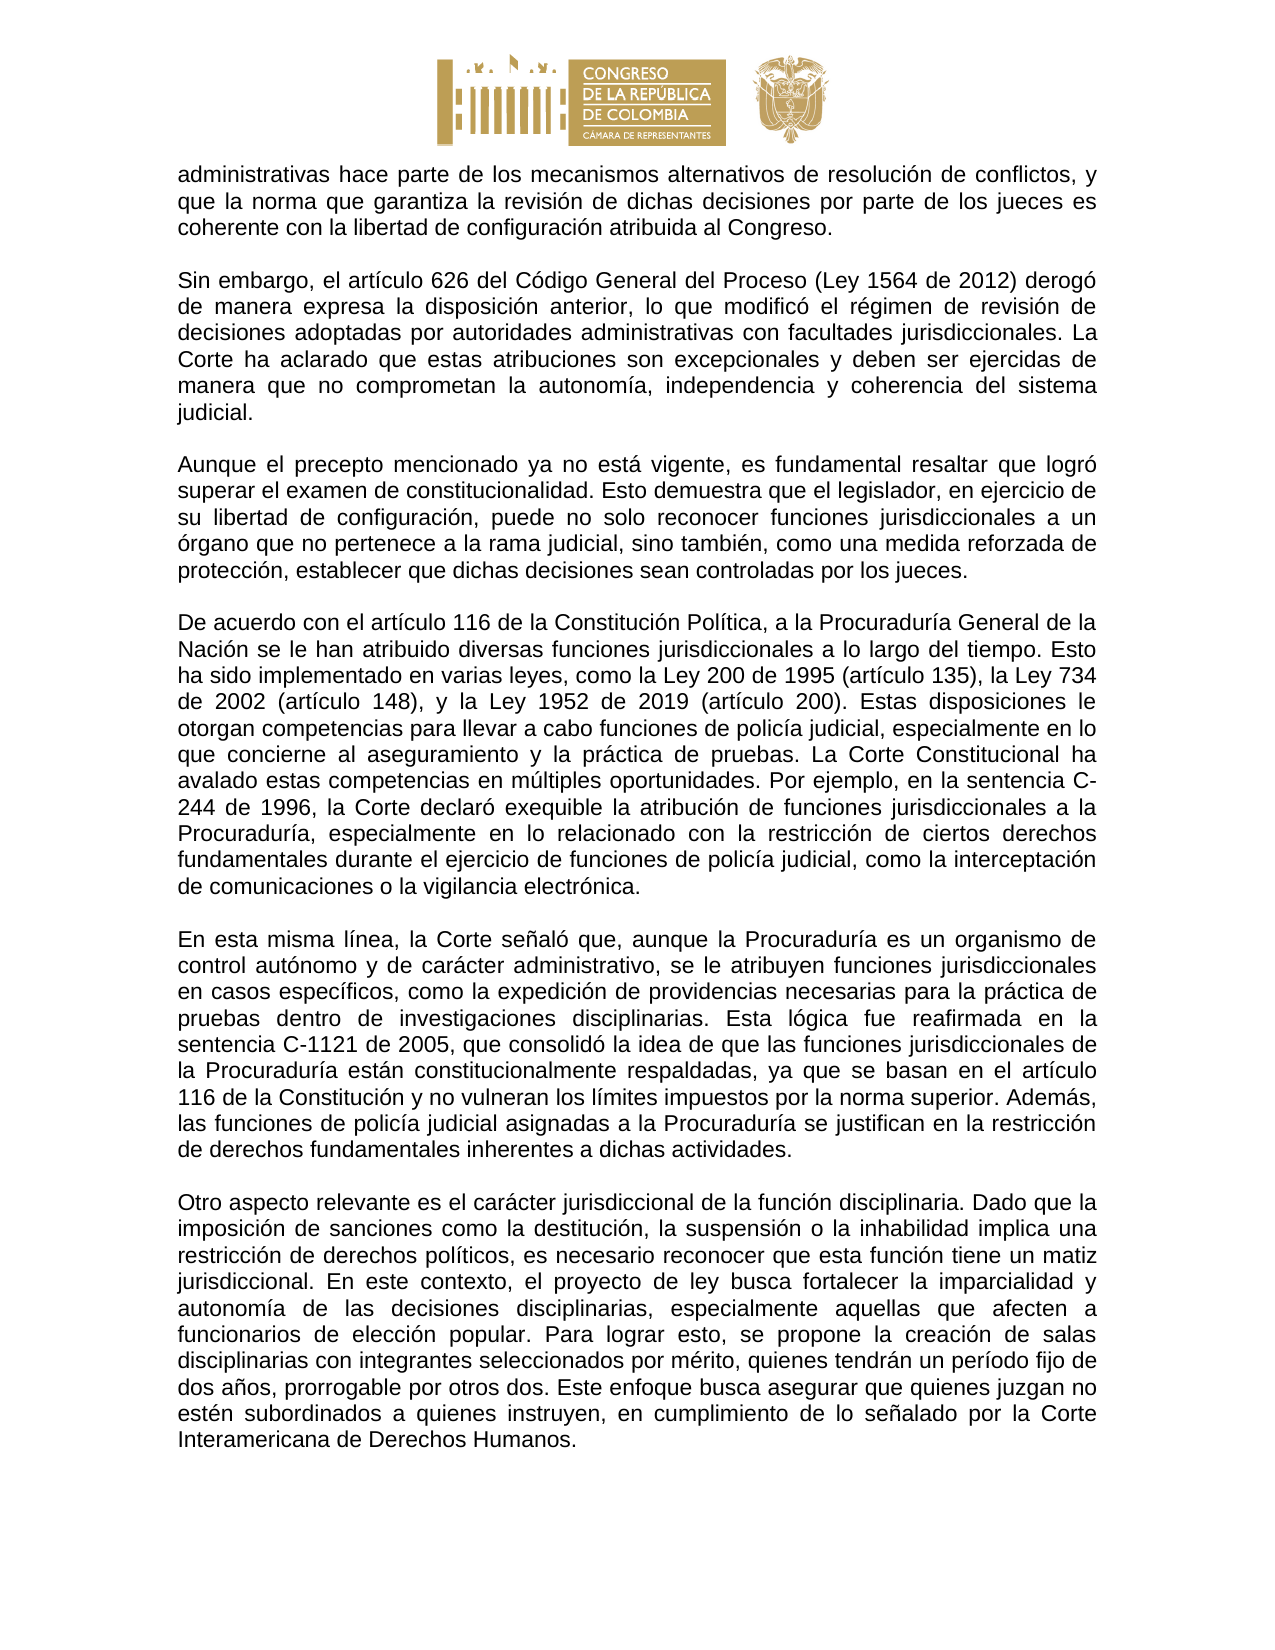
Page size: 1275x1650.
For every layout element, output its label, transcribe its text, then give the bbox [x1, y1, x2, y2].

text De acuerdo con el artículo 116 de la Constitución Política, a la Procuraduría General de la Nación se le han atribuido diversas funciones jurisdiccionales a lo largo del tiempo. Esto ha sido implementado en varias leyes, como la Ley 200 de 1995 (artículo 135), la Ley 734 de 2002 (artículo 148), y la Ley 1952 de 2019 (artículo 200). Estas disposiciones le otorgan competencias para llevar a cabo funciones de policía judicial, especialmente en lo que concierne al aseguramiento y la práctica de pruebas. La Corte Constitucional ha avalado estas competencias en múltiples oportunidades. Por ejemplo, en la sentencia C-244 de 1996, la Corte declaró exequible la atribución de funciones jurisdiccionales a la Procuraduría, especialmente en lo relacionado con la restricción de ciertos derechos fundamentales durante el ejercicio de funciones de policía judicial, como la interceptación de comunicaciones o la vigilancia electrónica. [177, 609, 1098, 899]
text Aunque el precepto mencionado ya no está vigente, es fundamental resaltar que logró superar el examen de constitucionalidad. Esto demuestra que el legislador, en ejercicio de su libertad de configuración, puede no solo reconocer funciones jurisdiccionales a un órgano que no pertenece a la rama judicial, sino también, como una medida reforzada de protección, establecer que dichas decisiones sean controladas por los jueces. [177, 451, 1098, 583]
text Sin embargo, el artículo 626 del Código General del Proceso (Ley 1564 de 2012) derogó de manera expresa la disposición anterior, lo que modificó el régimen de revisión de decisiones adoptadas por autoridades administrativas con facultades jurisdiccionales. La Corte ha aclarado que estas atribuciones son excepcionales y deben ser ejercidas de manera que no comprometan la autonomía, independencia y coherencia del sistema judicial. [177, 267, 1098, 425]
text En esta misma línea, la Corte señaló que, aunque la Procuraduría es un organismo de control autónomo y de carácter administrativo, se le atribuyen funciones jurisdiccionales en casos específicos, como la expedición de providencias necesarias para la práctica de pruebas dentro de investigaciones disciplinarias. Esta lógica fue reafirmada en la sentencia C-1121 de 2005, que consolidó la idea de que las funciones jurisdiccionales de la Procuraduría están constitucionalmente respaldadas, ya que se basan en el artículo 116 de la Constitución y no vulneran los límites impuestos por la norma superior. Además, las funciones de policía judicial asignadas a la Procuraduría se justifican en la restricción de derechos fundamentales inherentes a dichas actividades. [177, 926, 1098, 1163]
picture [437, 54, 726, 146]
picture [743, 54, 843, 147]
text Otro aspecto relevante es el carácter jurisdiccional de la función disciplinaria. Dado que la imposición de sanciones como la destitución, la suspensión o la inhabilidad implica una restricción de derechos políticos, es necesario reconocer que esta función tiene un matiz jurisdiccional. En este contexto, el proyecto de ley busca fortalecer la imparcialidad y autonomía de las decisiones disciplinarias, especialmente aquellas que afecten a funcionarios de elección popular. Para lograr esto, se propone la creación de salas disciplinarias con integrantes seleccionados por mérito, quienes tendrán un período fijo de dos años, prorrogable por otros dos. Este enfoque busca asegurar que quienes juzgan no estén subordinados a quienes instruyen, en cumplimiento de lo señalado por la Corte Interamericana de Derechos Humanos. [177, 1189, 1098, 1453]
